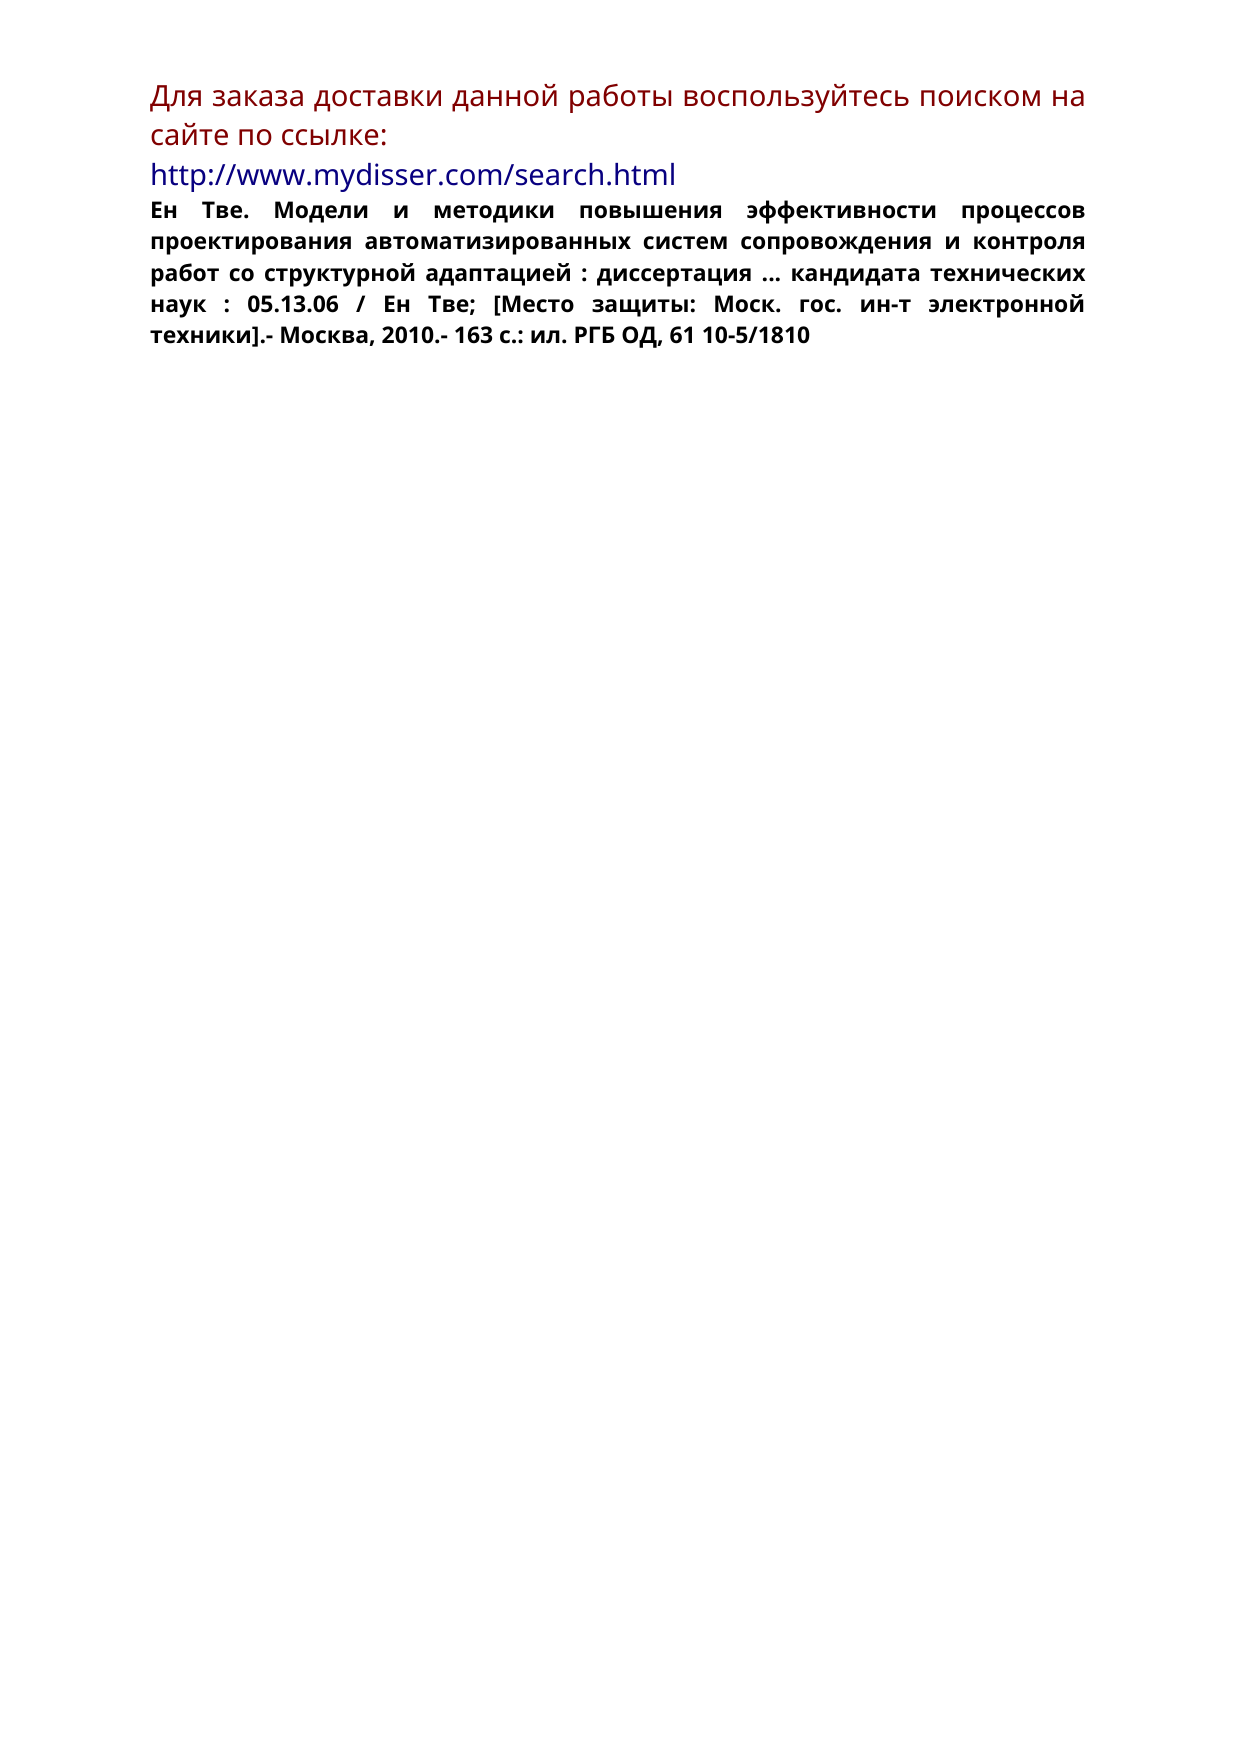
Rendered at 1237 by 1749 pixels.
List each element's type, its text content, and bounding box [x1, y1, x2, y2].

text Ен Тве. Модели и методики повышения эффективности процессов проектирования автоматизированных систем сопровождения и контроля работ со структурной адаптацией : диссертация ... кандидата технических наук : 05.13.06 / Ен Тве; [Место защиты: Моск. гос. ин-т электронной техники].- Москва, 2010.- 163 с.: ил. РГБ ОД, 61 10-5/1810 [150, 194, 1086, 350]
